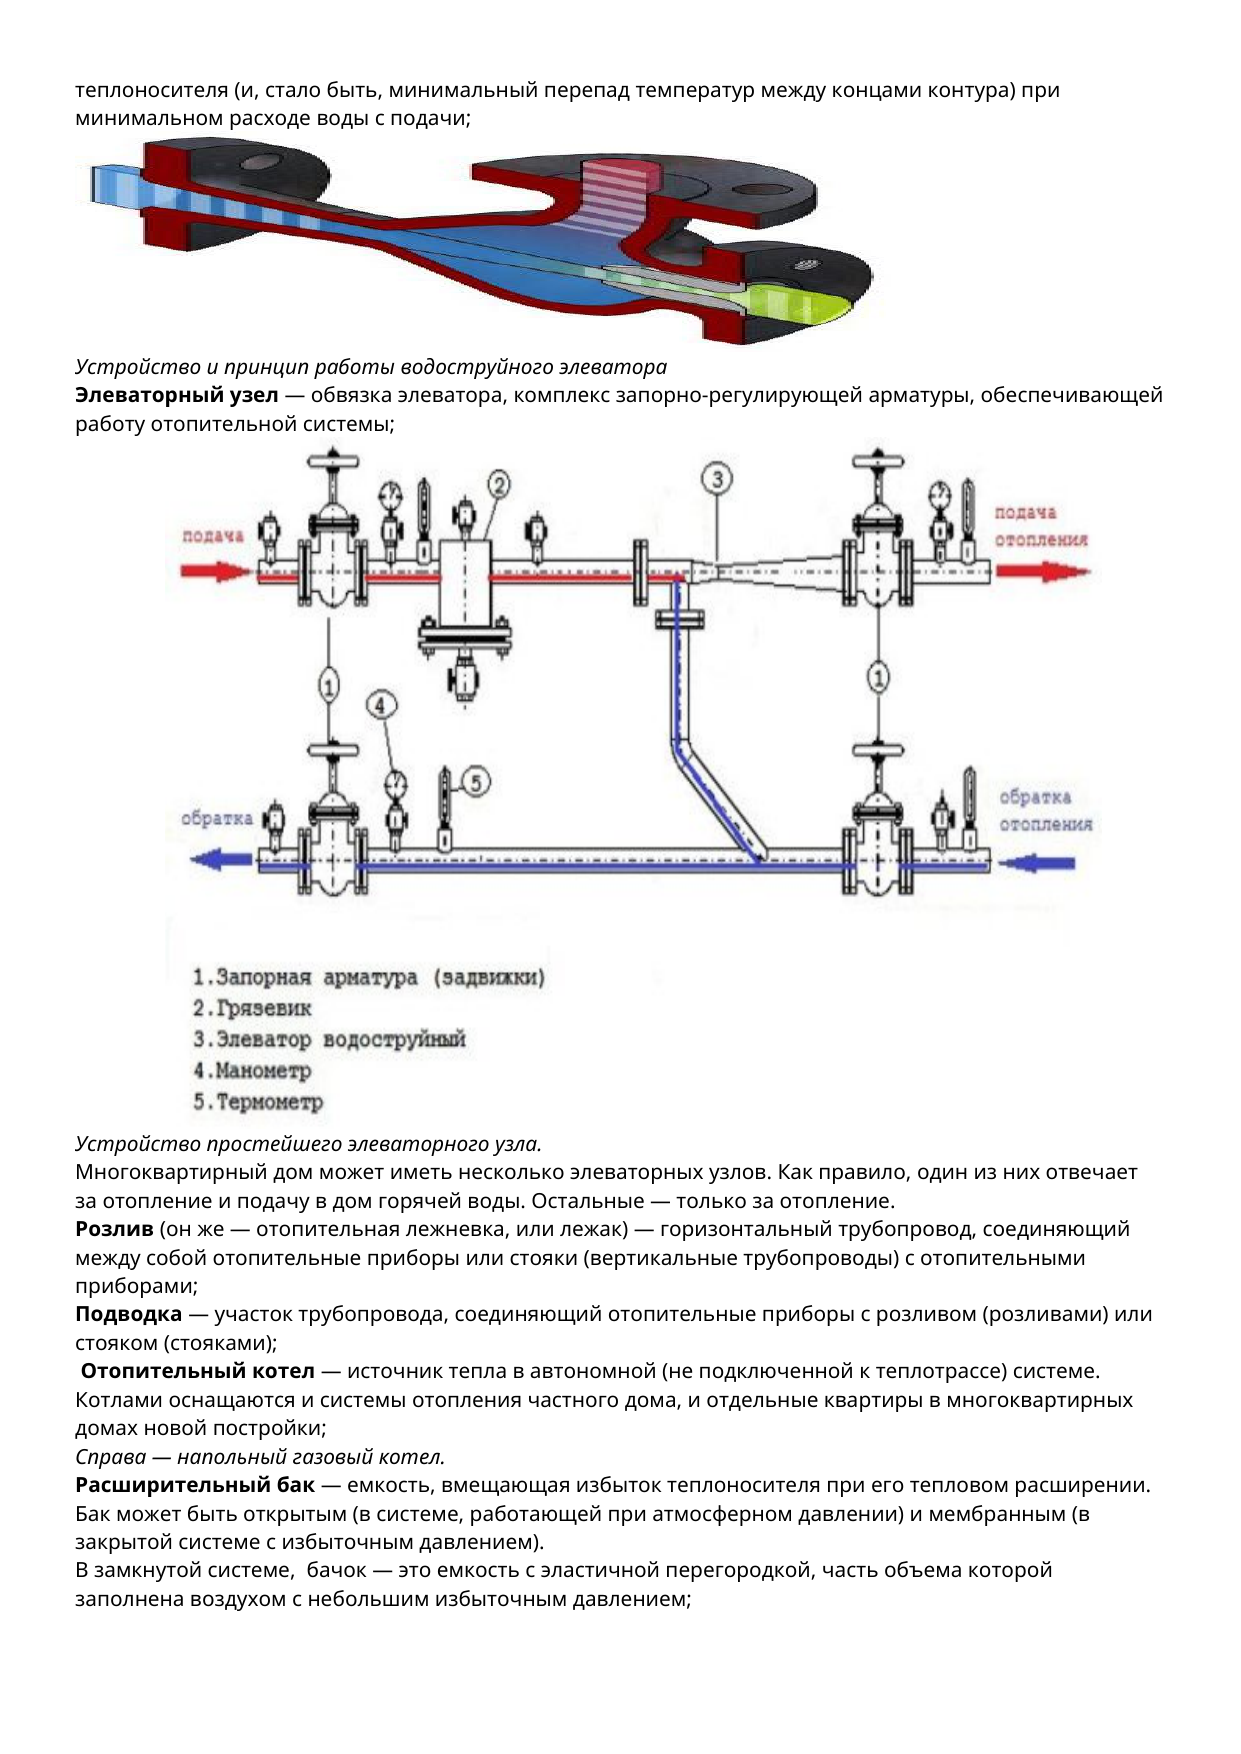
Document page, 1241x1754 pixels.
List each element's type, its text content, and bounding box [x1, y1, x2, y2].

picture [75, 131, 897, 352]
picture [165, 437, 1102, 1129]
text Розлив (он же — отопительная лежневка, или лежак) — горизонтальный трубопровод, соединяющий между собой отопительные приборы или стояки (вертикальные трубопроводы) с отопительными приборами; [75, 1214, 1165, 1299]
text Устройство простейшего элеваторного узла. [75, 1129, 1165, 1157]
text В замкнутой системе, бачок — это емкость с эластичной перегородкой, часть объема которой заполнена воздухом с небольшим избыточным давлением; [75, 1556, 1165, 1612]
text Отопительный котел — источник тепла в автономной (не подключенной к теплотрассе) системе. Котлами оснащаются и системы отопления частного дома, и отдельные квартиры в многоквартирных домах новой постройки; [75, 1356, 1165, 1442]
text Многоквартирный дом может иметь несколько элеваторных узлов. Как правило, один из них отвечает за отопление и подачу в дом горячей воды. Остальные — только за отопление. [75, 1157, 1165, 1214]
text Справа — напольный газовый котел. [75, 1442, 1165, 1470]
text Элеваторный узел — обвязка элеватора, комплекс запорно-регулирующей арматуры, обеспечивающей работу отопительной системы; [75, 381, 1165, 437]
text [75, 75, 1165, 132]
text Расширительный бак — емкость, вмещающая избыток теплоносителя при его тепловом расширении. Бак может быть открытым (в системе, работающей при атмосферном давлении) и мембранным (в закрытой системе с избыточным давлением). [75, 1470, 1165, 1556]
text Подводка — участок трубопровода, соединяющий отопительные приборы с розливом (розливами) или стояком (стояками); [75, 1299, 1165, 1356]
text Устройство и принцип работы водоструйного элеватора [75, 352, 1165, 381]
